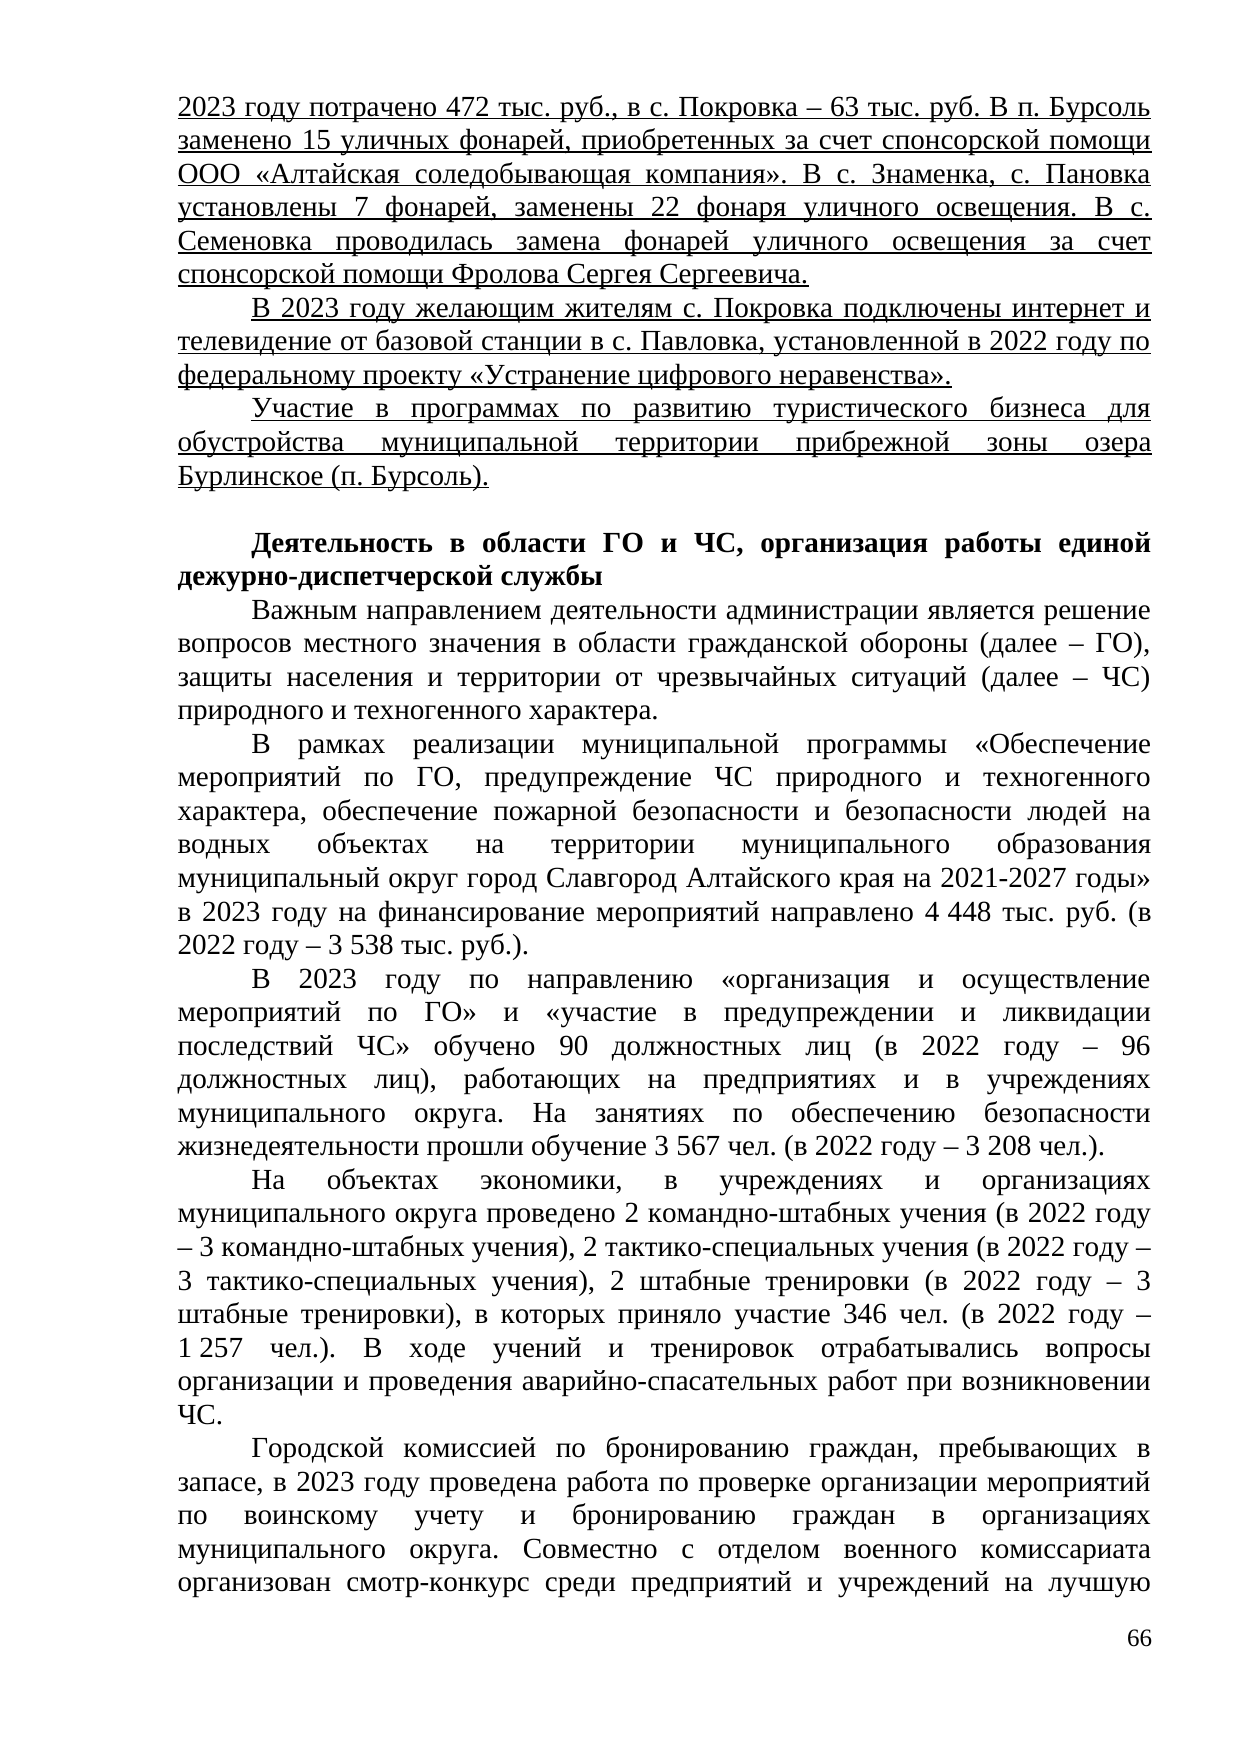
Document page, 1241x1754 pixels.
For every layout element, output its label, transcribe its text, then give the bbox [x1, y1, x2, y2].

text Важным направлением деятельности администрации является решение вопросов местного значения в области гражданской обороны (далее – ГО), защиты населения и территории от чрезвычайных ситуаций (далее – ЧС) природного и техногенного характера. [177, 592, 1152, 726]
text Участие в программах по развитию туристического бизнеса для обустройства муниципальной территории прибрежной зоны озера Бурлинское (п. Бурсоль). [177, 454, 1152, 491]
text В 2023 году желающим жителям с. Покровка подключены интернет и телевидение от базовой станции в с. Павловка, установленной в 2022 году по федеральному проекту «Устранение цифрового неравенства». [177, 290, 1152, 391]
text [177, 1430, 1152, 1598]
text Участие в программах по развитию туристического бизнеса для обустройства муниципальной территории прибрежной зоны озера Бурлинское (п. Бурсоль). [177, 391, 1152, 453]
text В 2023 году по направлению «организация и осуществление мероприятий по ГО» и «участие в предупреждении и ликвидации последствий ЧС» обучено 90 должностных лиц (в 2022 году – 96 должностных лиц), работающих на предприятиях и в учреждениях муниципального округа. На занятиях по обеспечению безопасности жизнедеятельности прошли обучение 3 567 чел. (в 2022 году – 3 208 чел.). [177, 961, 1152, 1162]
text Деятельность в области ГО и ЧС, организация работы единой дежурно-диспетчерской службы [177, 525, 1152, 592]
text На объектах экономики, в учреждениях и организациях муниципального округа проведено 2 командно-штабных учения (в 2022 году – 3 командно-штабных учения), 2 тактико-специальных учения (в 2022 году – 3 тактико-специальных учения), 2 штабные тренировки (в 2022 году – 3 штабные тренировки), в которых приняло участие 346 чел. (в 2022 году – 1 257 чел.). В ходе учений и тренировок отрабатывались вопросы организации и проведения аварийно-спасательных работ при возникновении ЧС. [177, 1162, 1152, 1430]
text В рамках реализации муниципальной программы «Обеспечение мероприятий по ГО, предупреждение ЧС природного и техногенного характера, обеспечение пожарной безопасности и безопасности людей на водных объектах на территории муниципального образования муниципальный округ город Славгород Алтайского края на 2021-2027 годы» в 2023 году на финансирование мероприятий направлено 4 448 тыс. руб. (в 2022 году – 3 538 тыс. руб.). [177, 726, 1152, 961]
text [177, 89, 1152, 151]
